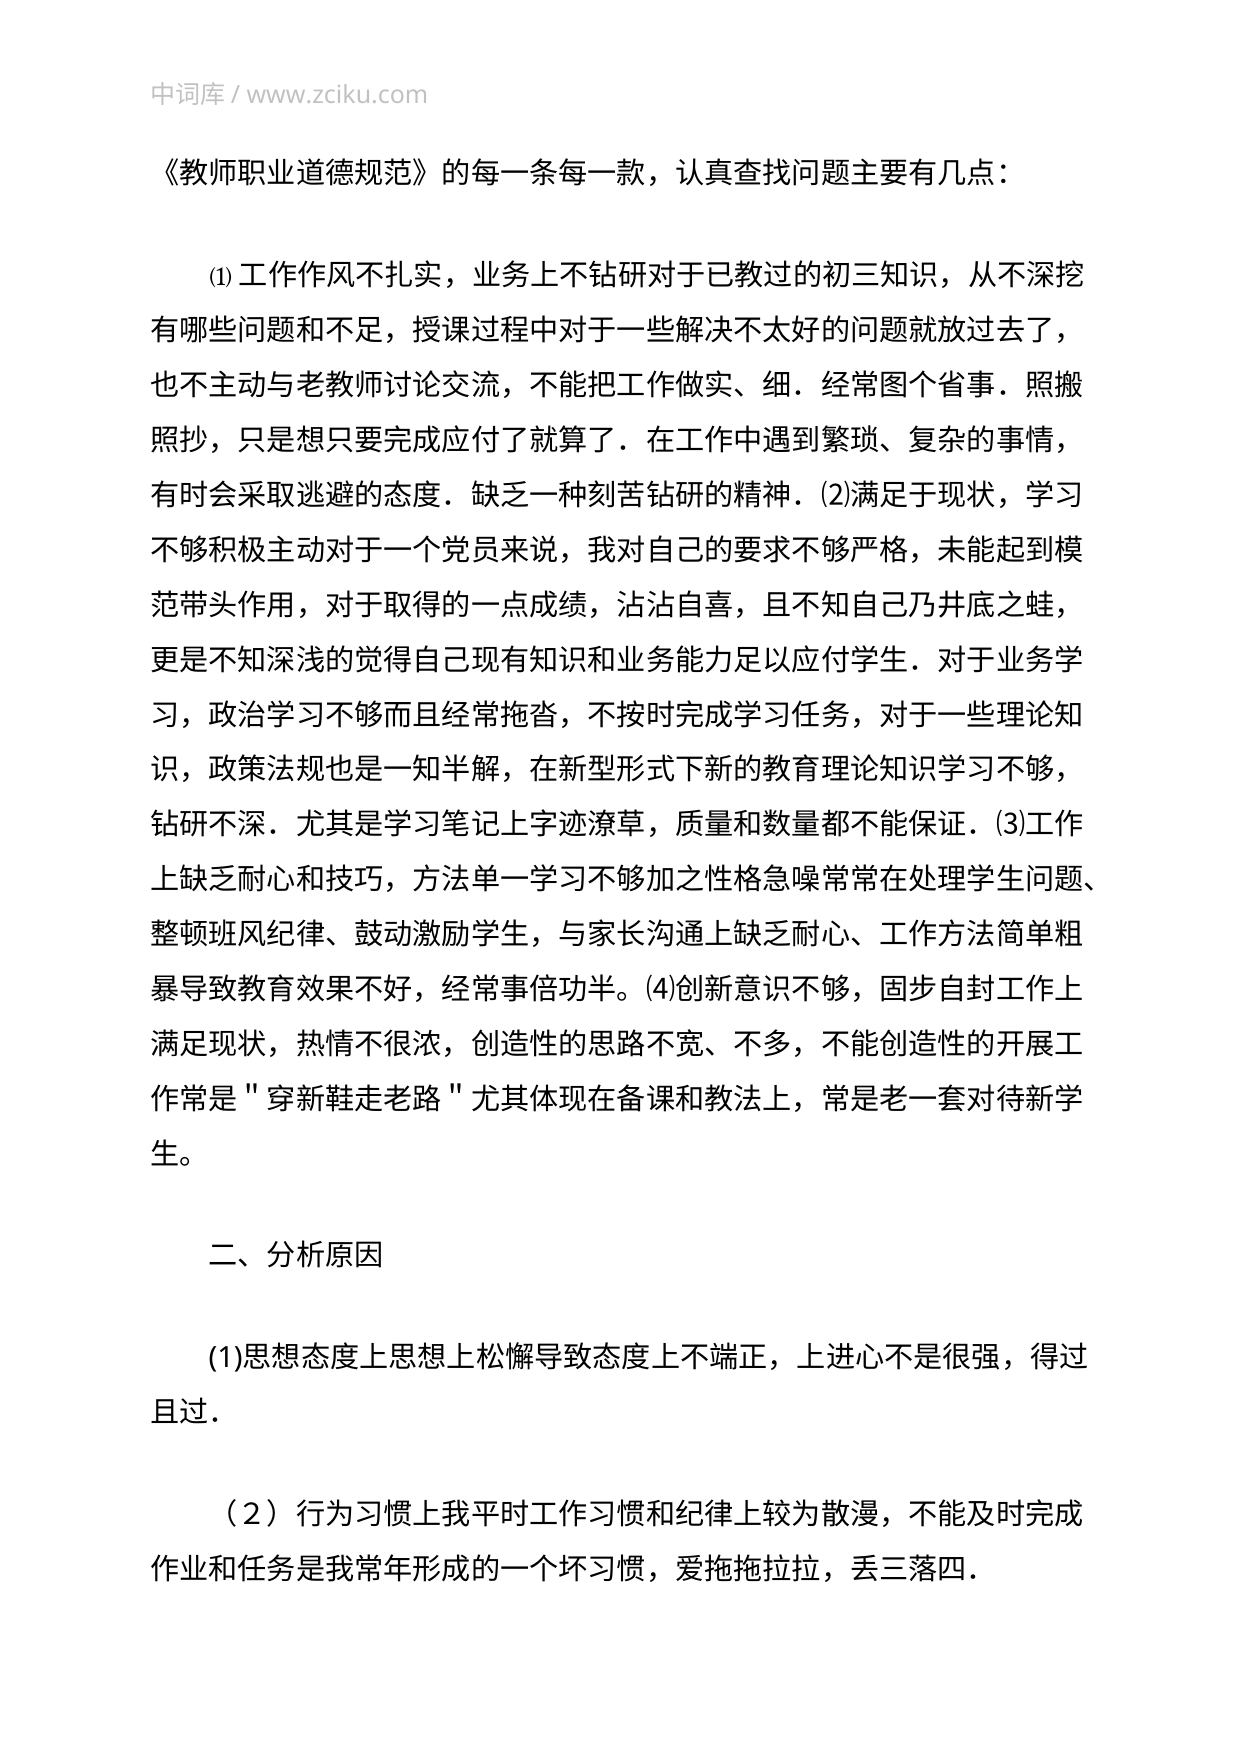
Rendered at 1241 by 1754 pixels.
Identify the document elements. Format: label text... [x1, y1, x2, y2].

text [150, 150, 1090, 192]
text ⑴工作作风不扎实，业务上不钻研对于已教过的初三知识，从不深挖有哪些问题和不足，授课过程中对于一些解决不太好的问题就放过去了，也不主动与老教师讨论交流，不能把工作做实、细．经常图个省事．照搬照抄，只是想只要完成应付了就算了．在工作中遇到繁琐、复杂的事情，有时会采取逃避的态度．缺乏一种刻苦钻研的精神．⑵满足于现状，学习不够积极主动对于一个党员来说，我对自己的要求不够严格，未能起到模范带头作用，对于取得的一点成绩，沾沾自喜，且不知自己乃井底之蛙，更是不知深浅的觉得自己现有知识和业务能力足以应付学生．对于业务学习，政治学习不够而且经常拖沓，不按时完成学习任务，对于一些理论知识，政策法规也是一知半解，在新型形式下新的教育理论知识学习不够，钻研不深．尤其是学习笔记上字迹潦草，质量和数量都不能保证．⑶工作上缺乏耐心和技巧，方法单一学习不够加之性格急噪常常在处理学生问题、整顿班风纪律、鼓动激励学生，与家长沟通上缺乏耐心、工作方法简单粗暴导致教育效果不好，经常事倍功半。⑷创新意识不够，固步自封工作上满足现状，热情不很浓，创造性的思路不宽、不多，不能创造性的开展工作常是＂穿新鞋走老路＂尤其体现在备课和教法上，常是老一套对待新学生。 [150, 252, 1090, 1172]
text 二、分析原因 [150, 1232, 1090, 1274]
text (1)思想态度上思想上松懈导致态度上不端正，上进心不是很强，得过且过． [150, 1334, 1090, 1431]
text （２）行为习惯上我平时工作习惯和纪律上较为散漫，不能及时完成作业和任务是我常年形成的一个坏习惯，爱拖拖拉拉，丢三落四． [150, 1491, 1090, 1588]
